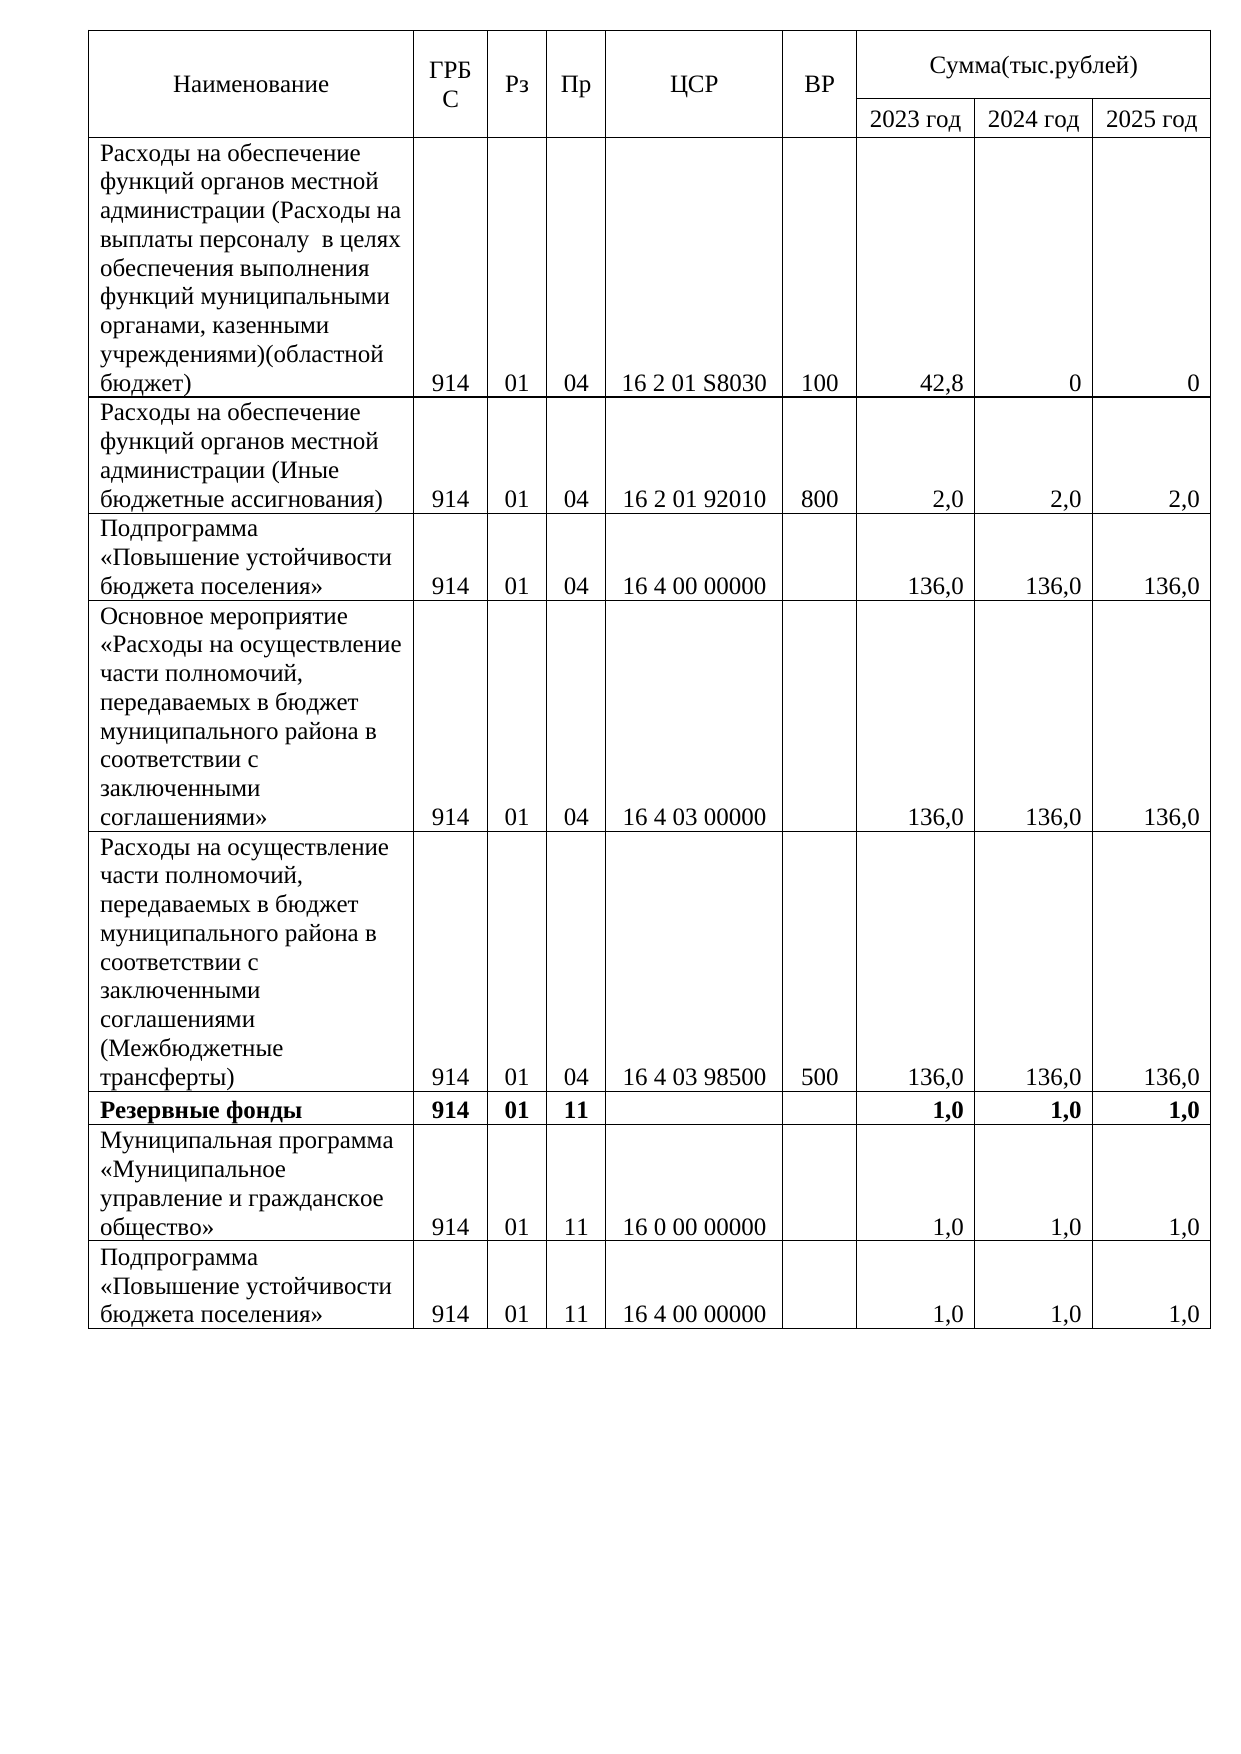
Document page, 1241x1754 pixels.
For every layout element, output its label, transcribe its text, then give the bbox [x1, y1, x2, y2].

table_cell 136,0 [1093, 601, 1210, 831]
table_cell 1,0 [1093, 1125, 1210, 1240]
table_cell 1,0 [1093, 1092, 1210, 1124]
table_cell [606, 1092, 782, 1124]
table_cell 16 2 01 92010 [606, 398, 782, 512]
table_cell 1,0 [975, 1241, 1092, 1328]
table_header ВР [783, 31, 856, 137]
table_cell 0 [1093, 138, 1210, 396]
table_cell 01 [488, 398, 546, 512]
table_cell 136,0 [857, 601, 974, 831]
table_cell [783, 1241, 856, 1328]
table_cell 11 [547, 1092, 605, 1124]
table_cell 01 [488, 1241, 546, 1328]
table_cell [783, 1092, 856, 1124]
table_cell 04 [547, 514, 605, 600]
table_cell 1,0 [857, 1241, 974, 1328]
table_cell 500 [783, 832, 856, 1091]
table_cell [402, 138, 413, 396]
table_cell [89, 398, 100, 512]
table_cell Подпрограмма «Повышение устойчивости бюджета поселения» [89, 1241, 413, 1328]
table_cell 136,0 [975, 832, 1092, 1091]
table_header ЦСР [606, 31, 782, 137]
table_cell 914 [414, 138, 487, 396]
table_cell 136,0 [857, 514, 974, 600]
table_cell 01 [488, 1125, 546, 1240]
table_cell 1,0 [857, 1125, 974, 1240]
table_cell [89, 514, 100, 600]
table_header Наименование [89, 31, 413, 137]
table_cell [783, 1125, 856, 1240]
table_cell 01 [488, 138, 546, 396]
table_header ГРБС [414, 31, 487, 137]
table_header Пр [547, 31, 605, 137]
table_cell 01 [488, 601, 546, 831]
table_cell 914 [414, 1241, 487, 1328]
table_cell 04 [547, 138, 605, 396]
table_cell 0 [975, 138, 1092, 396]
table_cell 914 [414, 1125, 487, 1240]
table_cell 16 4 00 00000 [606, 1241, 782, 1328]
table_cell 1,0 [857, 1092, 974, 1124]
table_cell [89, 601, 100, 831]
table_cell 800 [783, 398, 856, 512]
table_cell 914 [414, 398, 487, 512]
table_cell 914 [414, 1092, 487, 1124]
table_cell 16 4 03 00000 [606, 601, 782, 831]
table_header Рз [488, 31, 546, 137]
table_cell 914 [414, 514, 487, 600]
table_cell 136,0 [975, 514, 1092, 600]
table_cell 1,0 [975, 1125, 1092, 1240]
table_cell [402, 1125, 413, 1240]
table_cell 2,0 [857, 398, 974, 512]
table_cell 1,0 [1093, 1241, 1210, 1328]
table_cell 04 [547, 601, 605, 831]
table_cell 2023 год [857, 99, 974, 137]
table_cell 136,0 [1093, 832, 1210, 1091]
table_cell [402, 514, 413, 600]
table_cell 16 2 01 S8030 [606, 138, 782, 396]
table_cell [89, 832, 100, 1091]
table_header Сумма(тыс.рублей) [857, 31, 1210, 98]
table_cell 136,0 [975, 601, 1092, 831]
table_cell Резервные фонды [89, 1092, 413, 1124]
table_cell 914 [414, 601, 487, 831]
table_cell 2,0 [1093, 398, 1210, 512]
table_cell 2024 год [975, 99, 1092, 137]
table_cell 2025 год [1093, 99, 1210, 137]
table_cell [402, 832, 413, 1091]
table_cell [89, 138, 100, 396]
table_cell 136,0 [1093, 514, 1210, 600]
table_cell 11 [547, 1241, 605, 1328]
table_cell 01 [488, 832, 546, 1091]
table_cell 2,0 [975, 398, 1092, 512]
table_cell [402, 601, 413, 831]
table_cell 16 4 00 00000 [606, 514, 782, 600]
table_cell 04 [547, 398, 605, 512]
table_cell 136,0 [857, 832, 974, 1091]
table_cell 04 [547, 832, 605, 1091]
table_cell 16 4 03 98500 [606, 832, 782, 1091]
table_cell 1,0 [975, 1092, 1092, 1124]
table_cell 914 [414, 832, 487, 1091]
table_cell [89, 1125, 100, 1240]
table_cell 01 [488, 1092, 546, 1124]
table_cell [783, 514, 856, 600]
table_cell 16 0 00 00000 [606, 1125, 782, 1240]
table_cell 100 [783, 138, 856, 396]
table_cell 42,8 [857, 138, 974, 396]
table_cell [783, 601, 856, 831]
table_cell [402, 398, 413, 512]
table_cell 01 [488, 514, 546, 600]
table_cell 11 [547, 1125, 605, 1240]
